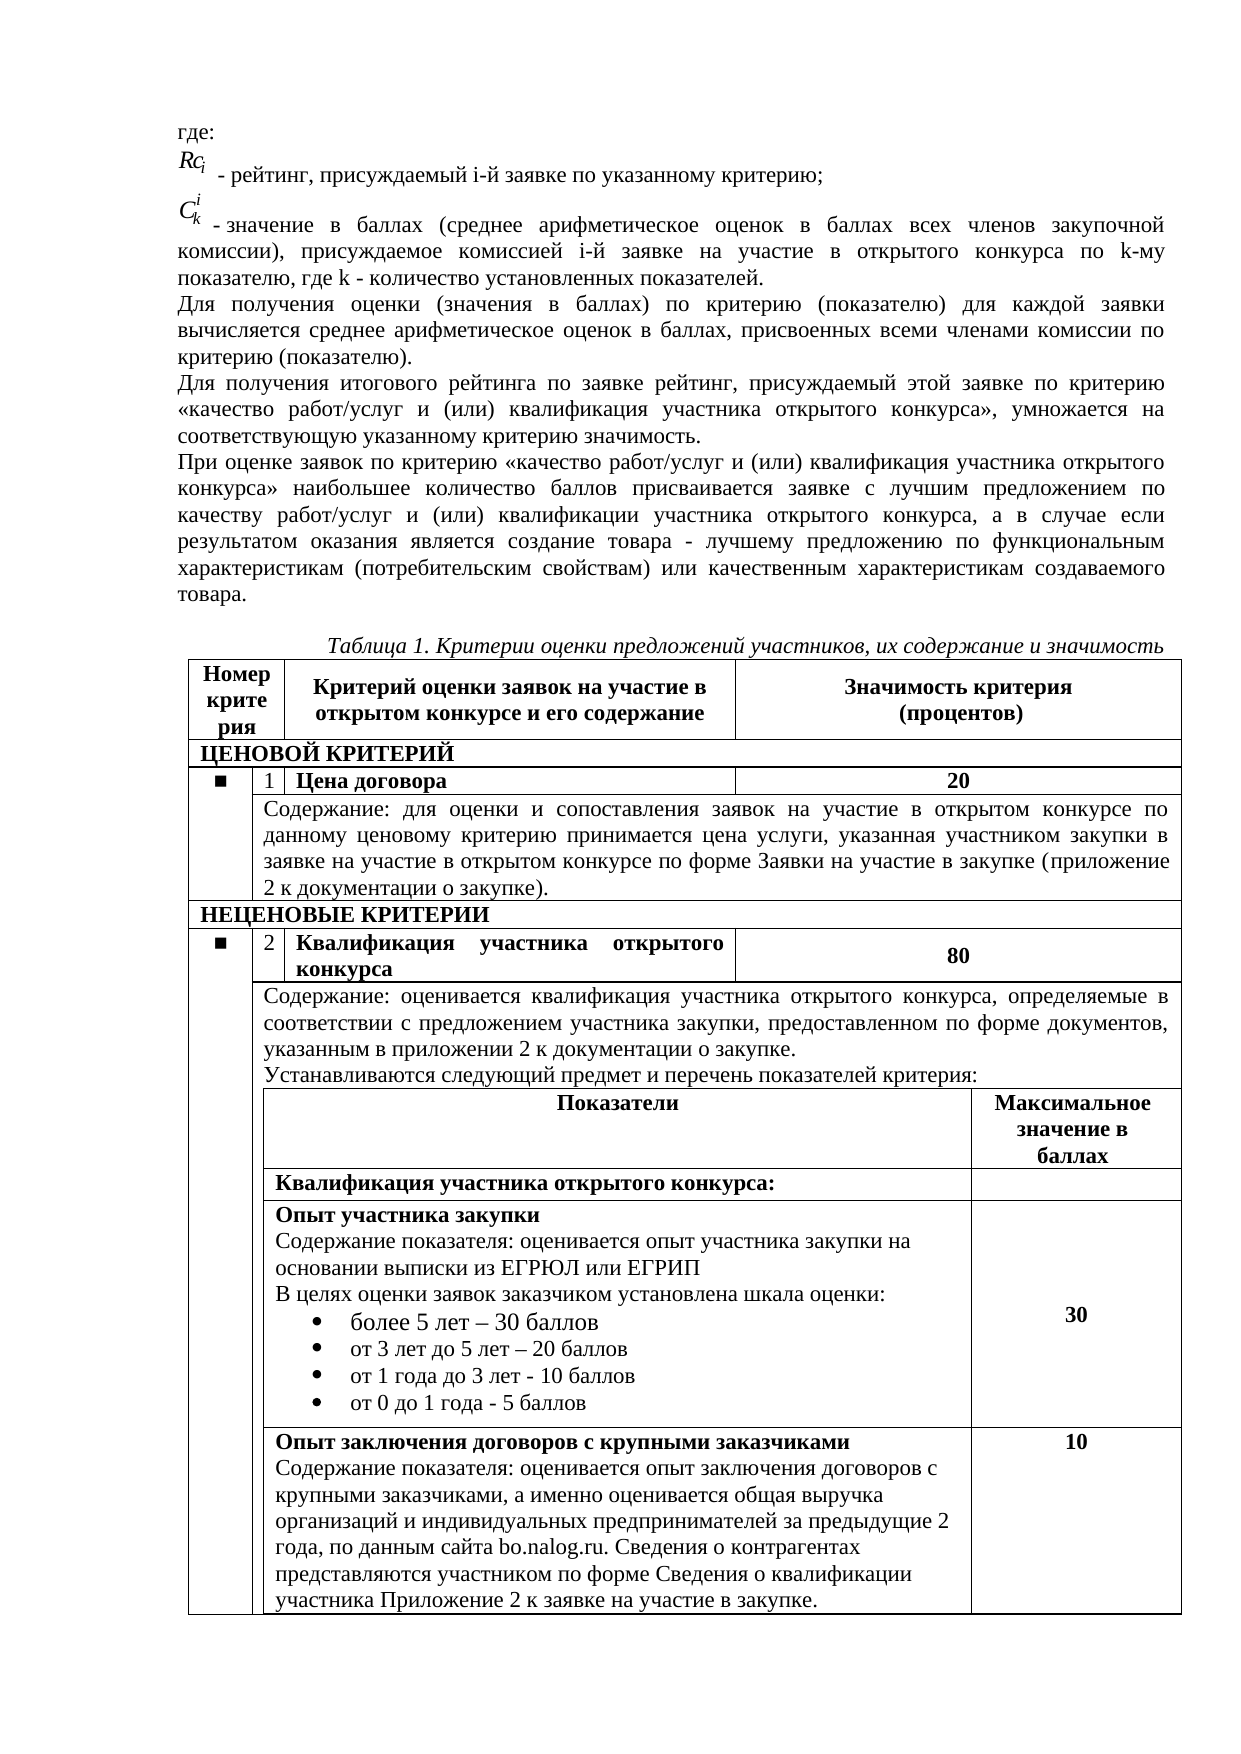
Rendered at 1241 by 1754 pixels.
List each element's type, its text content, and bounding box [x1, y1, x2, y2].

table_header Критерий оценки заявок на участие в открытом конкурсе и его содержание [285, 660, 735, 739]
text где: [177, 118, 1167, 144]
table_cell Квалификация участника открытого конкурса [285, 929, 735, 981]
table_cell 80 [736, 929, 1181, 981]
table_cell 20 [736, 768, 1181, 794]
text Таблица 1. Критерии оценки предложений участников, их содержание и значимость [177, 633, 1167, 659]
text Для получения оценки (значения в баллах) по критерию (показателю) для каждой заявки вычисляется среднее арифметическое оценок в баллах, присвоенных всеми членами комиссии по критерию (показателю). [177, 290, 1167, 369]
table_header Номер критерия [189, 660, 284, 739]
table_header Значимость критерия (процентов) [736, 660, 1181, 739]
table_cell ■ [189, 768, 252, 900]
table_cell Цена договора [285, 768, 735, 794]
text При оценке заявок по критерию «качество работ/услуг и (или) квалификация участника открытого конкурса» наибольшее количество баллов присваивается заявке с лучшим предложением по качеству работ/услуг и (или) квалификации участника открытого конкурса, а в случае если результатом оказания является создание товара - лучшему предложению по функциональным характеристикам (потребительским свойствам) или качественным характеристикам создаваемого товара. [177, 448, 1167, 606]
table_cell 1 [253, 768, 284, 794]
table_cell ■ [189, 929, 252, 1613]
text - рейтинг, присуждаемый i-й заявке по указанному критерию; [177, 144, 1167, 187]
table_cell Содержание: для оценки и сопоставления заявок на участие в открытом конкурсе по данному ценовому критерию принимается цена услуги, указанная участником закупки в заявке на участие в открытом конкурсе по форме Заявки на участие в закупке (приложение 2 к документации о закупке). [253, 795, 1181, 900]
table_cell Неценовые критерии [189, 901, 1181, 928]
text Для получения итогового рейтинга по заявке рейтинг, присуждаемый этой заявке по критерию «качество работ/услуг и (или) квалификация участника открытого конкурса», умножается на соответствующую указанному критерию значимость. [177, 369, 1167, 448]
table_cell 2 [253, 929, 284, 981]
text - значение в баллах (среднее арифметическое оценок в баллах всех членов закупочной комиссии), присуждаемое комиссией i-й заявке на участие в открытого конкурса по k-му показателю, где k - количество установленных показателей. [177, 187, 1167, 290]
table_cell Ценовой критериЙ [189, 740, 1181, 766]
